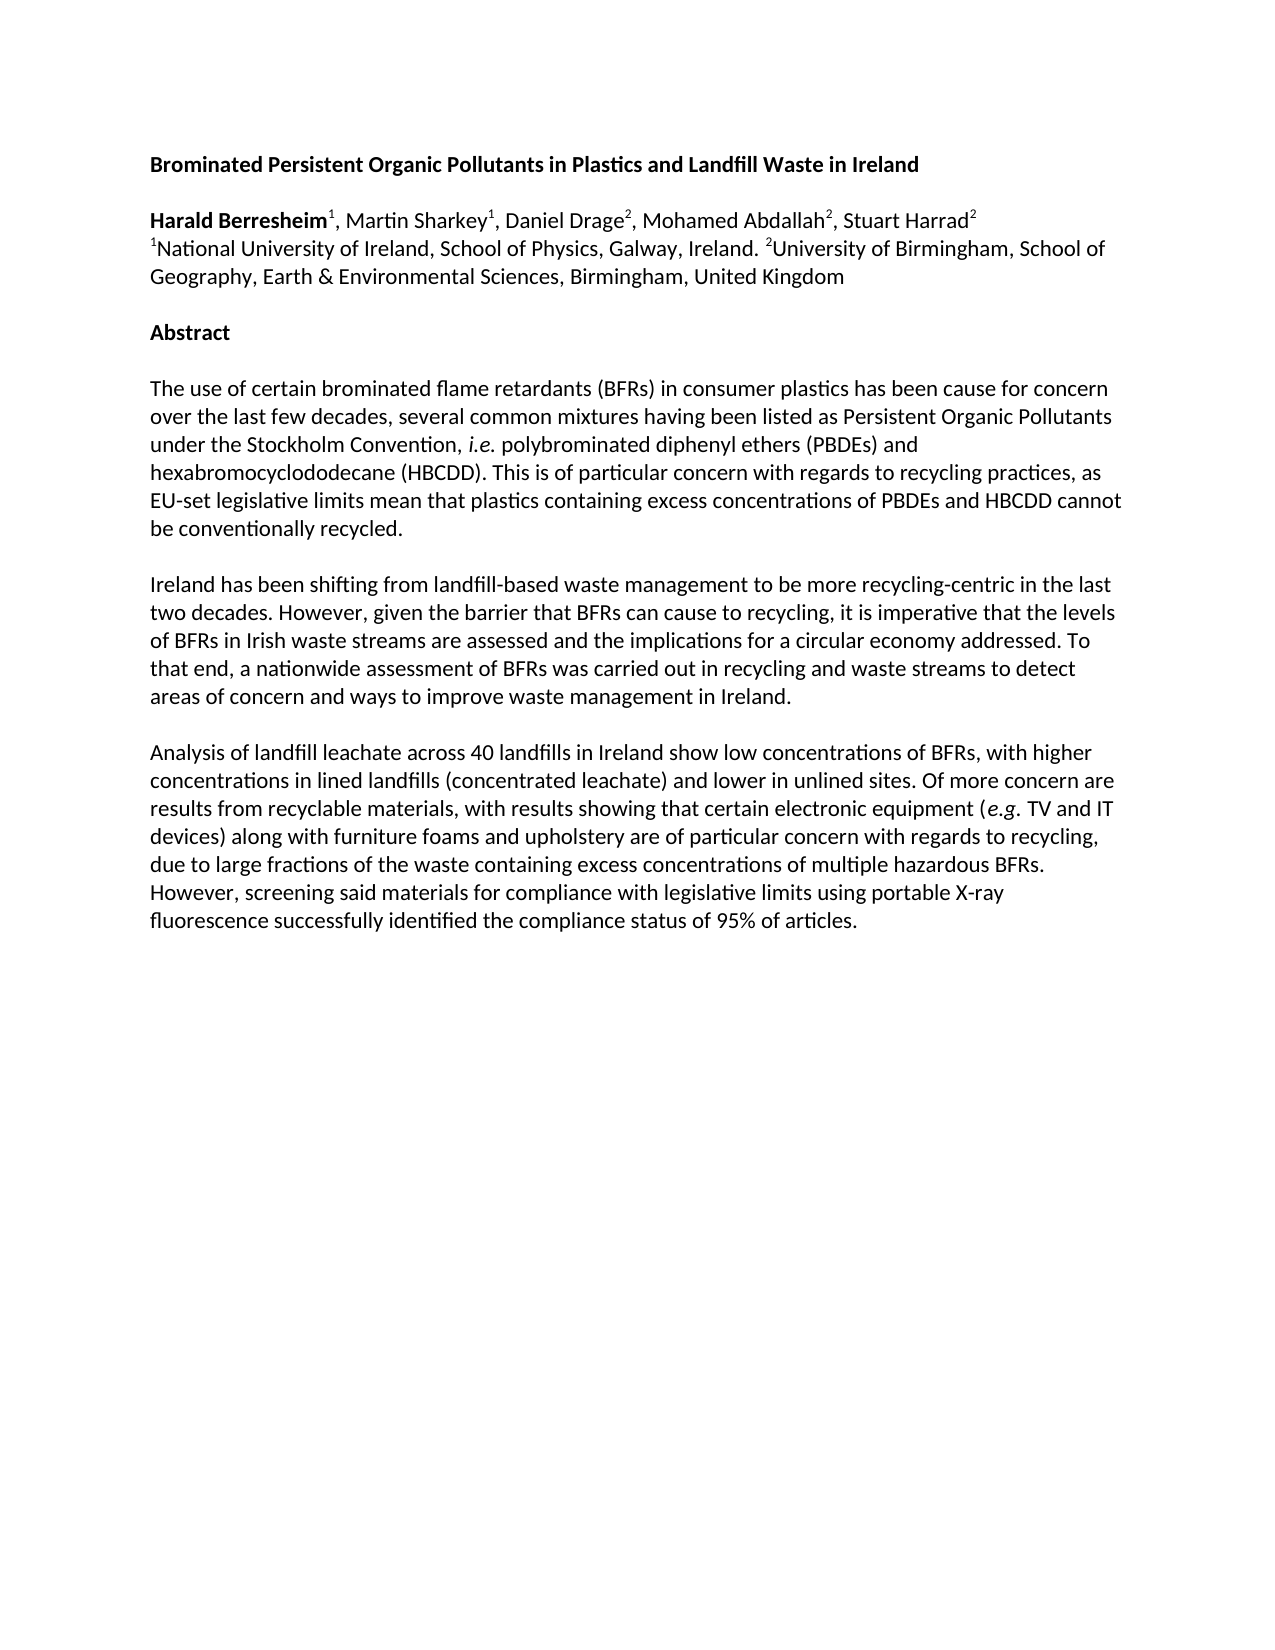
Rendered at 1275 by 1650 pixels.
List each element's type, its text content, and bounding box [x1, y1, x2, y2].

text Brominated Persistent Organic Pollutants in Plastics and Landfill Waste in Ireland [150, 150, 1125, 178]
text The use of certain brominated flame retardants (BFRs) in consumer plastics has been cause for concern over the last few decades, several common mixtures having been listed as Persistent Organic Pollutants under the Stockholm Convention, i.e. polybrominated diphenyl ethers (PBDEs) and hexabromocyclododecane (HBCDD). This is of particular concern with regards to recycling practices, as EU-set legislative limits mean that plastics containing excess concentrations of PBDEs and HBCDD cannot be conventionally recycled. [150, 374, 1125, 542]
text 1National University of Ireland, School of Physics, Galway, Ireland. 2University of Birmingham, School of Geography, Earth & Environmental Sciences, Birmingham, United Kingdom [150, 234, 1125, 290]
text Analysis of landfill leachate across 40 landfills in Ireland show low concentrations of BFRs, with higher concentrations in lined landfills (concentrated leachate) and lower in unlined sites. Of more concern are results from recyclable materials, with results showing that certain electronic equipment (e.g. TV and IT devices) along with furniture foams and upholstery are of particular concern with regards to recycling, due to large fractions of the waste containing excess concentrations of multiple hazardous BFRs. However, screening said materials for compliance with legislative limits using portable X-ray fluorescence successfully identified the compliance status of 95% of articles. [150, 738, 1125, 934]
text Ireland has been shifting from landfill-based waste management to be more recycling-centric in the last two decades. However, given the barrier that BFRs can cause to recycling, it is imperative that the levels of BFRs in Irish waste streams are assessed and the implications for a circular economy addressed. To that end, a nationwide assessment of BFRs was carried out in recycling and waste streams to detect areas of concern and ways to improve waste management in Ireland. [150, 570, 1125, 710]
text Abstract [150, 318, 1125, 346]
text Harald Berresheim1, Martin Sharkey1, Daniel Drage2, Mohamed Abdallah2, Stuart Harrad2 [150, 206, 1125, 234]
